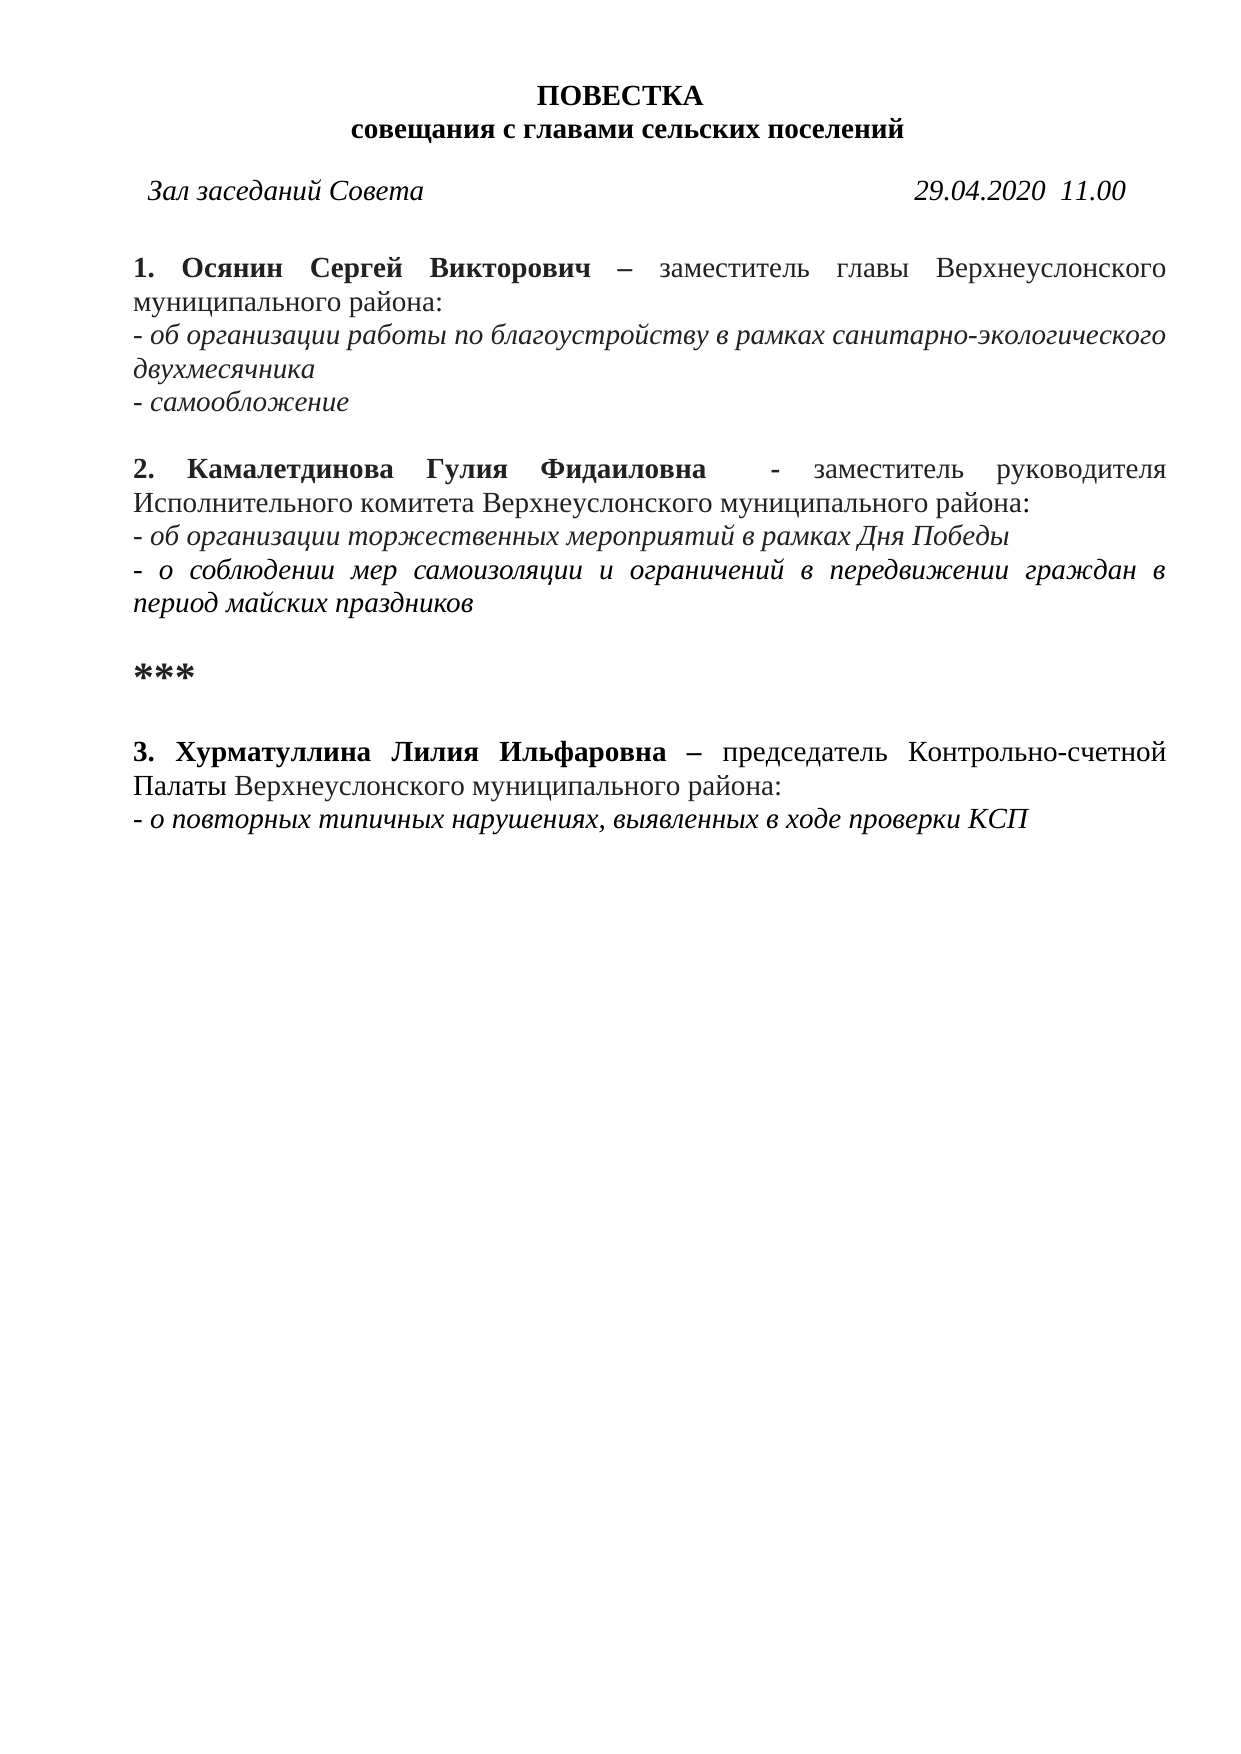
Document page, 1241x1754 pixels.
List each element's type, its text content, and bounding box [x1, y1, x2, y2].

text совещания с главами сельских поселений [148, 111, 1107, 145]
text - самообложение [133, 384, 1167, 418]
text 3. Хурматуллина Лилия Ильфаровна – председатель Контрольно-счетной Палаты Верхнеуслонского муниципального района: [133, 734, 1167, 801]
text *** [133, 653, 1167, 701]
text - о соблюдении мер самоизоляции и ограничений в передвижении граждан в период майских праздников [133, 552, 1167, 619]
text - о повторных типичных нарушениях, выявленных в ходе проверки КСП [133, 801, 1152, 835]
text 2. Камалетдинова Гулия Фидаиловна - заместитель руководителя Исполнительного комитета Верхнеуслонского муниципального района: [133, 451, 1167, 518]
text - об организации торжественных мероприятий в рамках Дня Победы [133, 518, 1167, 552]
text - об организации работы по благоустройству в рамках санитарно-экологического двухмесячника [133, 317, 1167, 384]
text 1. Осянин Сергей Викторович – заместитель главы Верхнеуслонского муниципального района: [133, 250, 1167, 317]
text ПОВЕСТКА [133, 78, 1107, 111]
text Зал заседаний Совета 29.04.2020 11.00 [148, 173, 1167, 207]
